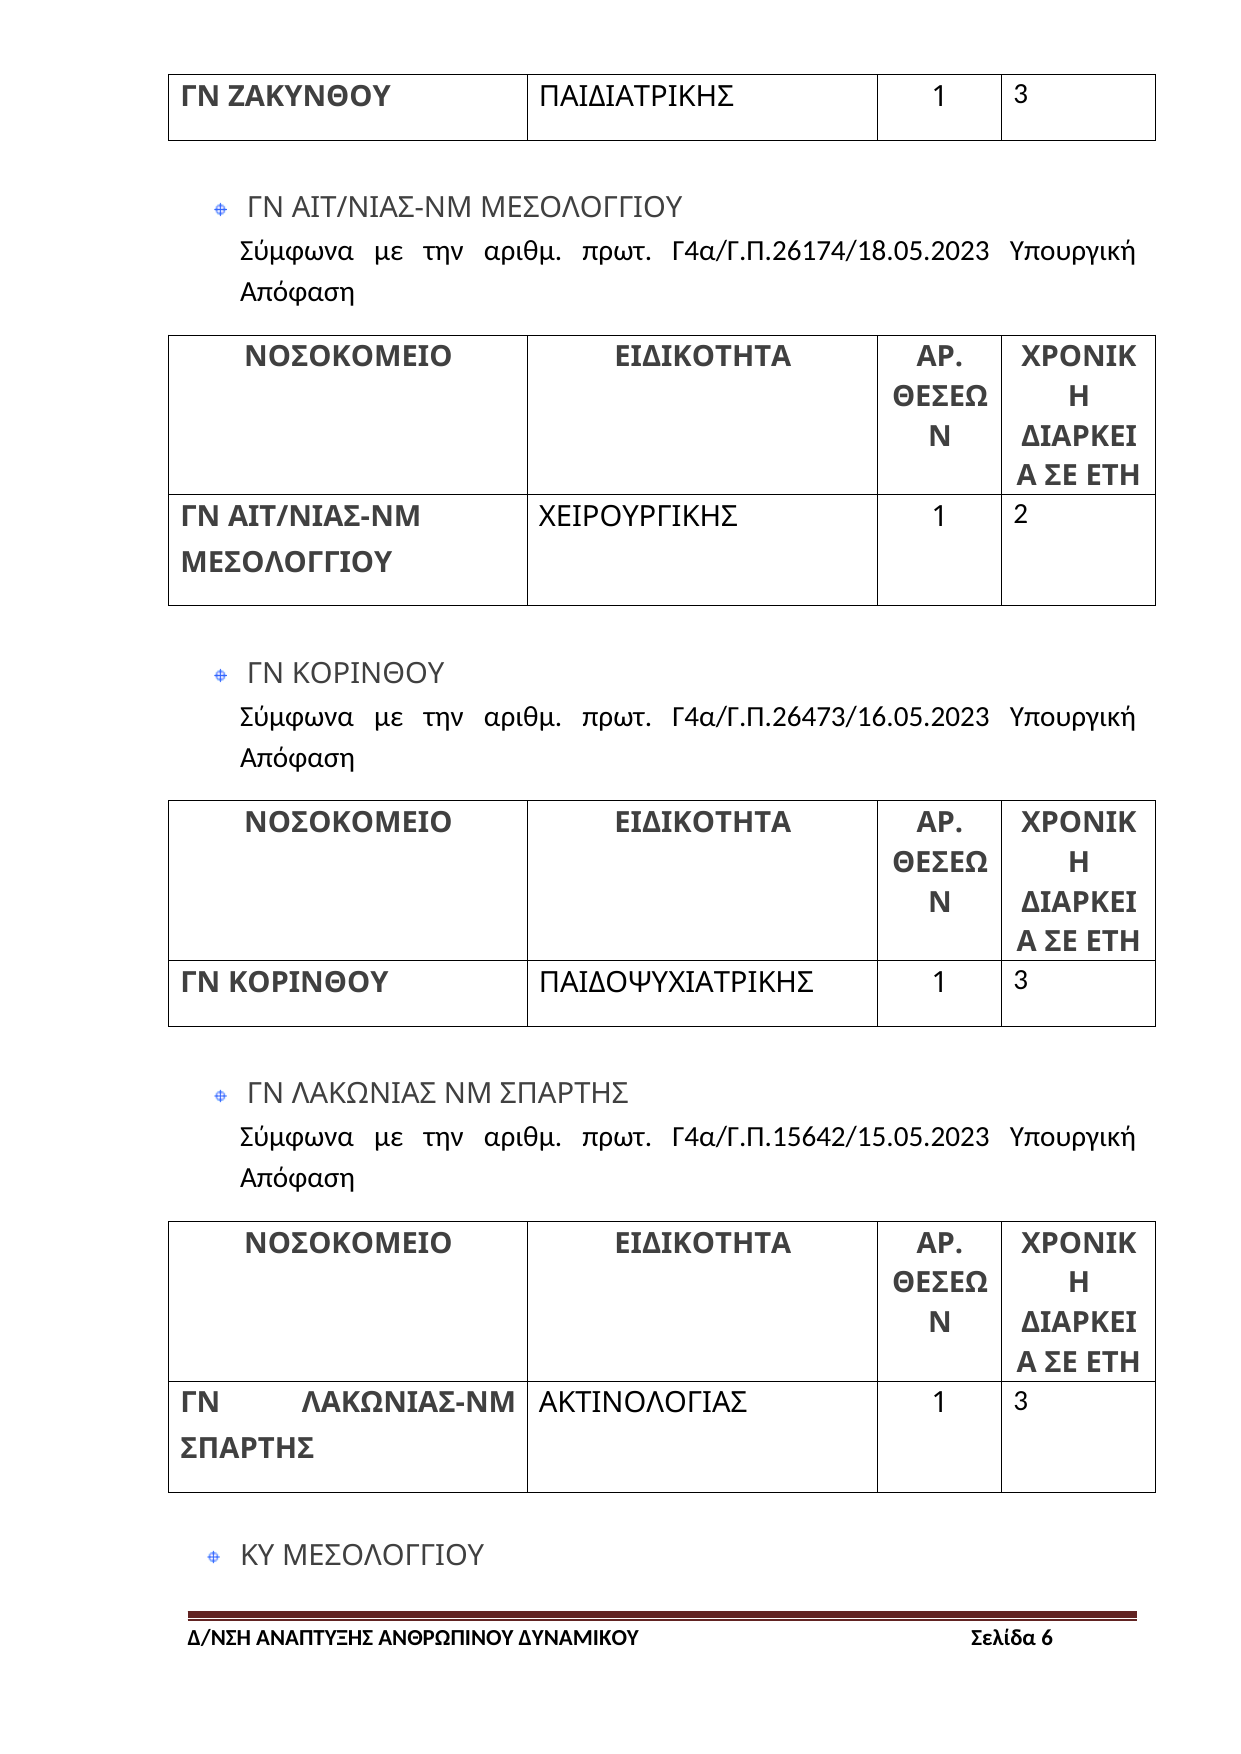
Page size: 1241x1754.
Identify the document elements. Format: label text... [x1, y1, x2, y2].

table_cell ΑΚΤΙΝΟΛΟΓΙΑΣ [528, 1382, 877, 1492]
table_cell 1 [878, 1382, 1001, 1492]
table_cell 1 [878, 75, 1001, 139]
table_header ΝΟΣΟΚΟΜΕΙΟ [169, 801, 527, 960]
table_header ΑΡ. ΘΕΣΕΩΝ [878, 336, 1001, 494]
table_header ΕΙΔΙΚΟΤΗΤΑ [528, 1222, 877, 1381]
table_cell ΓΝ ΖΑΚΥΝΘΟΥ [169, 75, 527, 139]
picture [210, 200, 227, 218]
list ΚΥ ΜΕΣΟΛΟΓΓΙΟΥ [202, 1534, 1137, 1573]
table_header ΧΡΟΝΙΚΗ ΔΙΑΡΚΕΙΑ ΣΕ ΕΤΗ [1002, 801, 1155, 960]
table_cell 3 [1002, 1382, 1155, 1492]
table_cell ΧΕΙΡΟΥΡΓΙΚΗΣ [528, 495, 877, 605]
table_cell ΓΝ ΛΑΚΩΝΙΑΣ-ΝΜ ΣΠΑΡΤΗΣ [169, 1382, 527, 1492]
table_header ΕΙΔΙΚΟΤΗΤΑ [528, 336, 877, 494]
list Σύμφωνα με την αριθμ. πρωτ. Γ4α/Γ.Π.15642/15.05.2023 Υπουργική Απόφαση [240, 1118, 1137, 1195]
table_cell 1 [878, 961, 1001, 1026]
table_cell ΓΝ ΑΙΤ/ΝΙΑΣ-ΝΜ ΜΕΣΟΛΟΓΓΙΟΥ [169, 495, 527, 605]
picture [210, 666, 227, 684]
table_cell 3 [1002, 961, 1155, 1026]
table_header ΕΙΔΙΚΟΤΗΤΑ [528, 801, 877, 960]
table_cell ΠΑΙΔΙΑΤΡΙΚΗΣ [528, 75, 877, 139]
list ΓΝ ΚΟΡΙΝΘΟΥ [209, 652, 1137, 692]
picture [203, 1548, 220, 1565]
list ΓΝ ΛΑΚΩΝΙΑΣ ΝΜ ΣΠΑΡΤΗΣ [209, 1073, 1137, 1112]
table_header ΧΡΟΝΙΚΗ ΔΙΑΡΚΕΙΑ ΣΕ ΕΤΗ [1002, 1222, 1155, 1381]
table_cell 1 [878, 495, 1001, 605]
table_header ΑΡ. ΘΕΣΕΩΝ [878, 801, 1001, 960]
list ΓΝ ΑΙΤ/ΝΙΑΣ-ΝΜ ΜΕΣΟΛΟΓΓΙΟΥ [209, 186, 1137, 226]
table_header ΑΡ. ΘΕΣΕΩΝ [878, 1222, 1001, 1381]
table_cell 3 [1002, 75, 1155, 139]
list Σύμφωνα με την αριθμ. πρωτ. Γ4α/Γ.Π.26174/18.05.2023 Υπουργική Απόφαση [240, 232, 1137, 308]
table_header ΧΡΟΝΙΚΗ ΔΙΑΡΚΕΙΑ ΣΕ ΕΤΗ [1002, 336, 1155, 494]
table_header ΝΟΣΟΚΟΜΕΙΟ [169, 336, 527, 494]
table_cell ΠΑΙΔΟΨΥΧΙΑΤΡΙΚΗΣ [528, 961, 877, 1026]
list Σύμφωνα με την αριθμ. πρωτ. Γ4α/Γ.Π.26473/16.05.2023 Υπουργική Απόφαση [240, 698, 1137, 774]
table_cell ΓΝ ΚΟΡΙΝΘΟΥ [169, 961, 527, 1026]
picture [210, 1087, 227, 1104]
table_header ΝΟΣΟΚΟΜΕΙΟ [169, 1222, 527, 1381]
table_cell 2 [1002, 495, 1155, 605]
